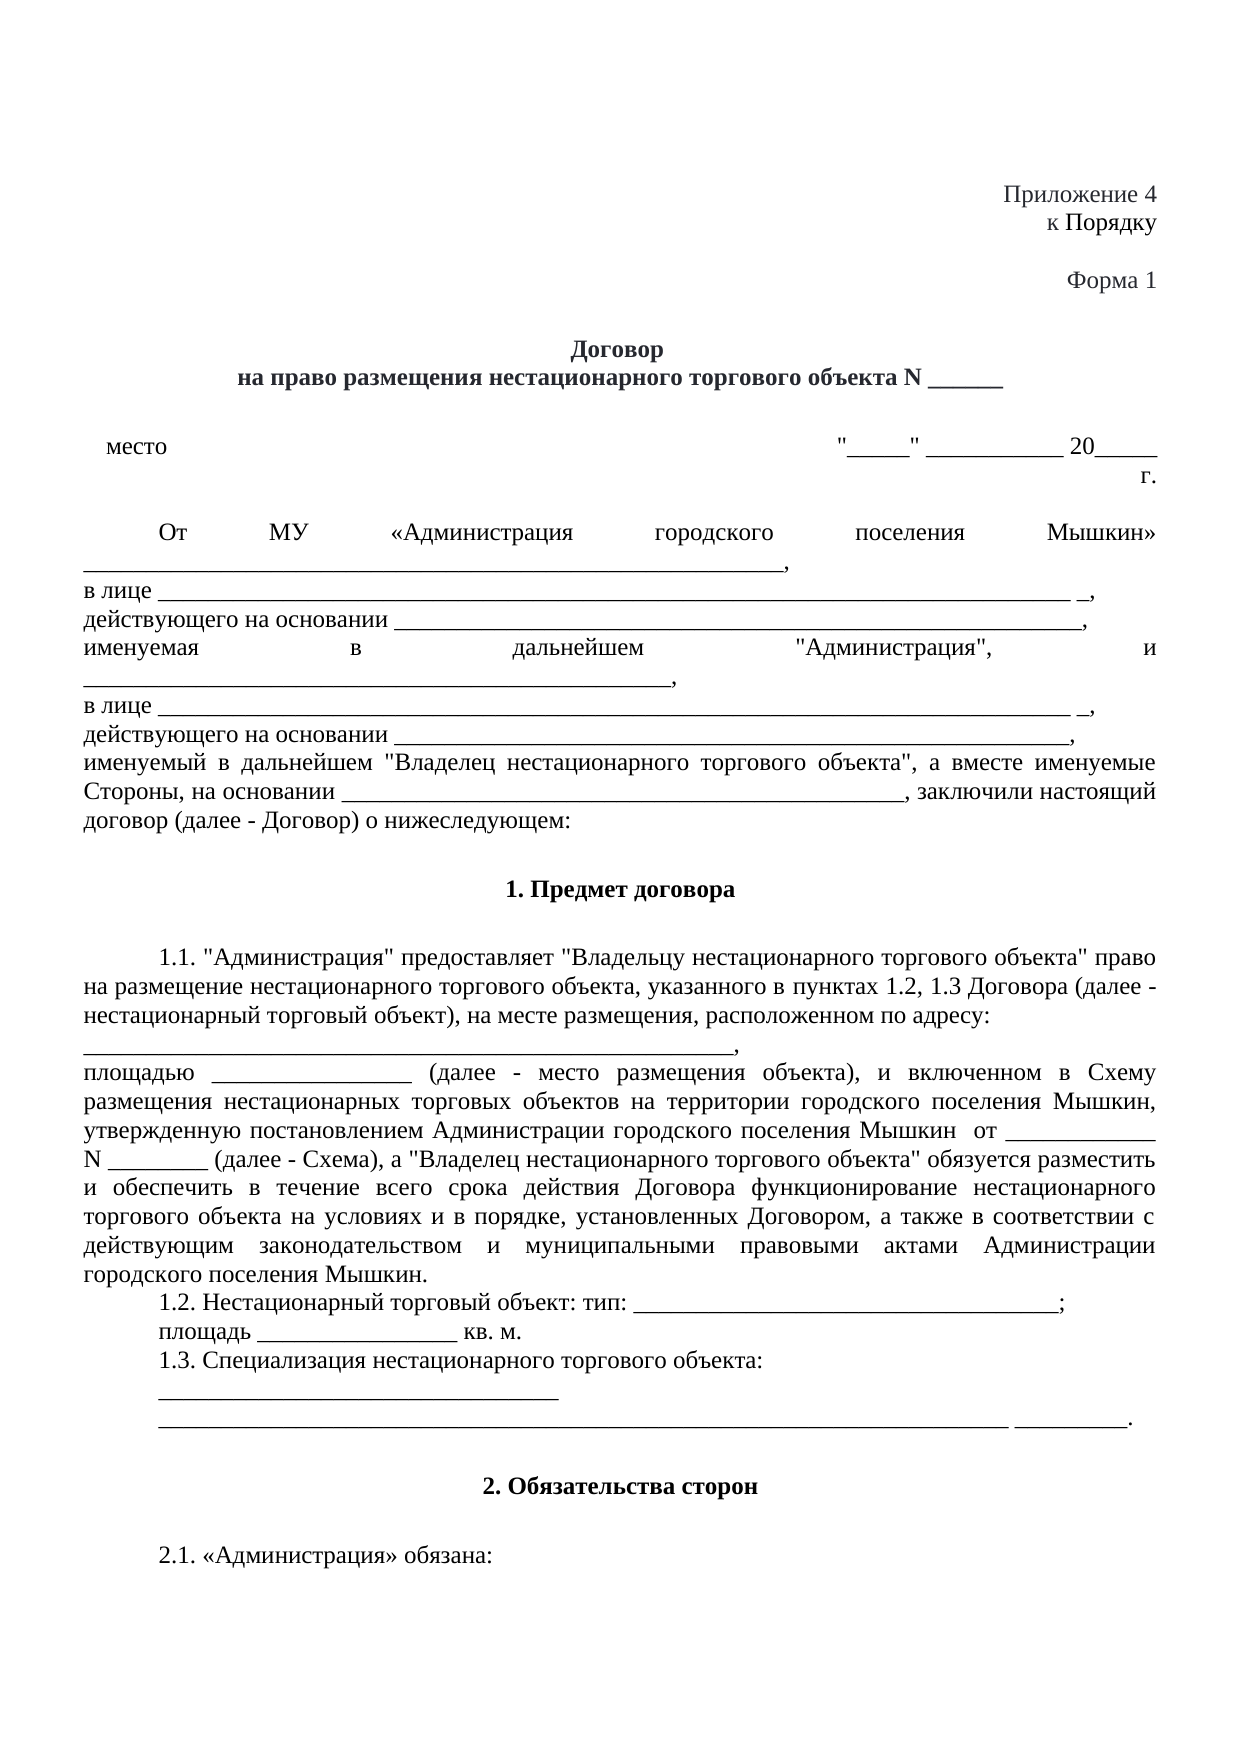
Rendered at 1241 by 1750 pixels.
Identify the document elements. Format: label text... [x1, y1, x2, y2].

text в лице _________________________________________________________________________ _, [83, 575, 1157, 604]
text ____________________________________________________, [83, 1029, 1157, 1057]
text именуемая в дальнейшем "Администрация", и _______________________________________________, [83, 632, 1157, 690]
text в лице _________________________________________________________________________ _, [83, 690, 1157, 719]
text ________________________________ [83, 1374, 1157, 1402]
text площадью ________________ (далее - место размещения объекта), и включенном в Схему размещения нестационарных торговых объектов на территории городского поселения Мышкин, утвержденную постановлением Администрации городского поселения Мышкин от ____________ N ________ (далее - Схема), а "Владелец нестационарного торгового объекта" обязуется разместить и обеспечить в течение всего срока действия Договора функционирование нестационарного торгового объекта на условиях и в порядке, установленных Договором, а также в соответствии с действующим законодательством и муниципальными правовыми актами Администрации городского поселения Мышкин. [83, 1057, 1157, 1287]
subtitle 1. Предмет договора [83, 874, 1157, 902]
text Приложение 4 к Порядку [83, 179, 1157, 236]
text действующего на основании _______________________________________________________, [83, 604, 1157, 632]
text ____________________________________________________________________ _________. [83, 1402, 1157, 1431]
subtitle Договор на право размещения нестационарного торгового объекта N ______ [83, 334, 1157, 391]
subtitle 2. Обязательства сторон [83, 1471, 1157, 1500]
text 2.1. «Администрация» обязана: [83, 1540, 1157, 1569]
text именуемый в дальнейшем "Владелец нестационарного торгового объекта", а вместе именуемые Стороны, на основании _____________________________________________, заключили настоящий договор (далее - Договор) о нижеследующем: [83, 747, 1157, 834]
table_header место [95, 431, 810, 489]
text 1.2. Нестационарный торговый объект: тип: __________________________________; [83, 1287, 1157, 1316]
text 1.1. "Администрация" предоставляет "Владельцу нестационарного торгового объекта" право на размещение нестационарного торгового объекта, указанного в пунктах 1.2, 1.3 Договора (далее - нестационарный торговый объект), на месте размещения, расположенном по адресу: [83, 942, 1157, 1029]
text От МУ «Администрация городского поселения Мышкин» ________________________________________________________, [83, 517, 1157, 575]
text действующего на основании ______________________________________________________, [83, 719, 1157, 747]
table_header "_____" ___________ 20_____ г. [810, 431, 1168, 489]
text площадь ________________ кв. м. [83, 1316, 1157, 1345]
text 1.3. Специализация нестационарного торгового объекта: [83, 1345, 1157, 1374]
text Форма 1 [83, 265, 1157, 294]
